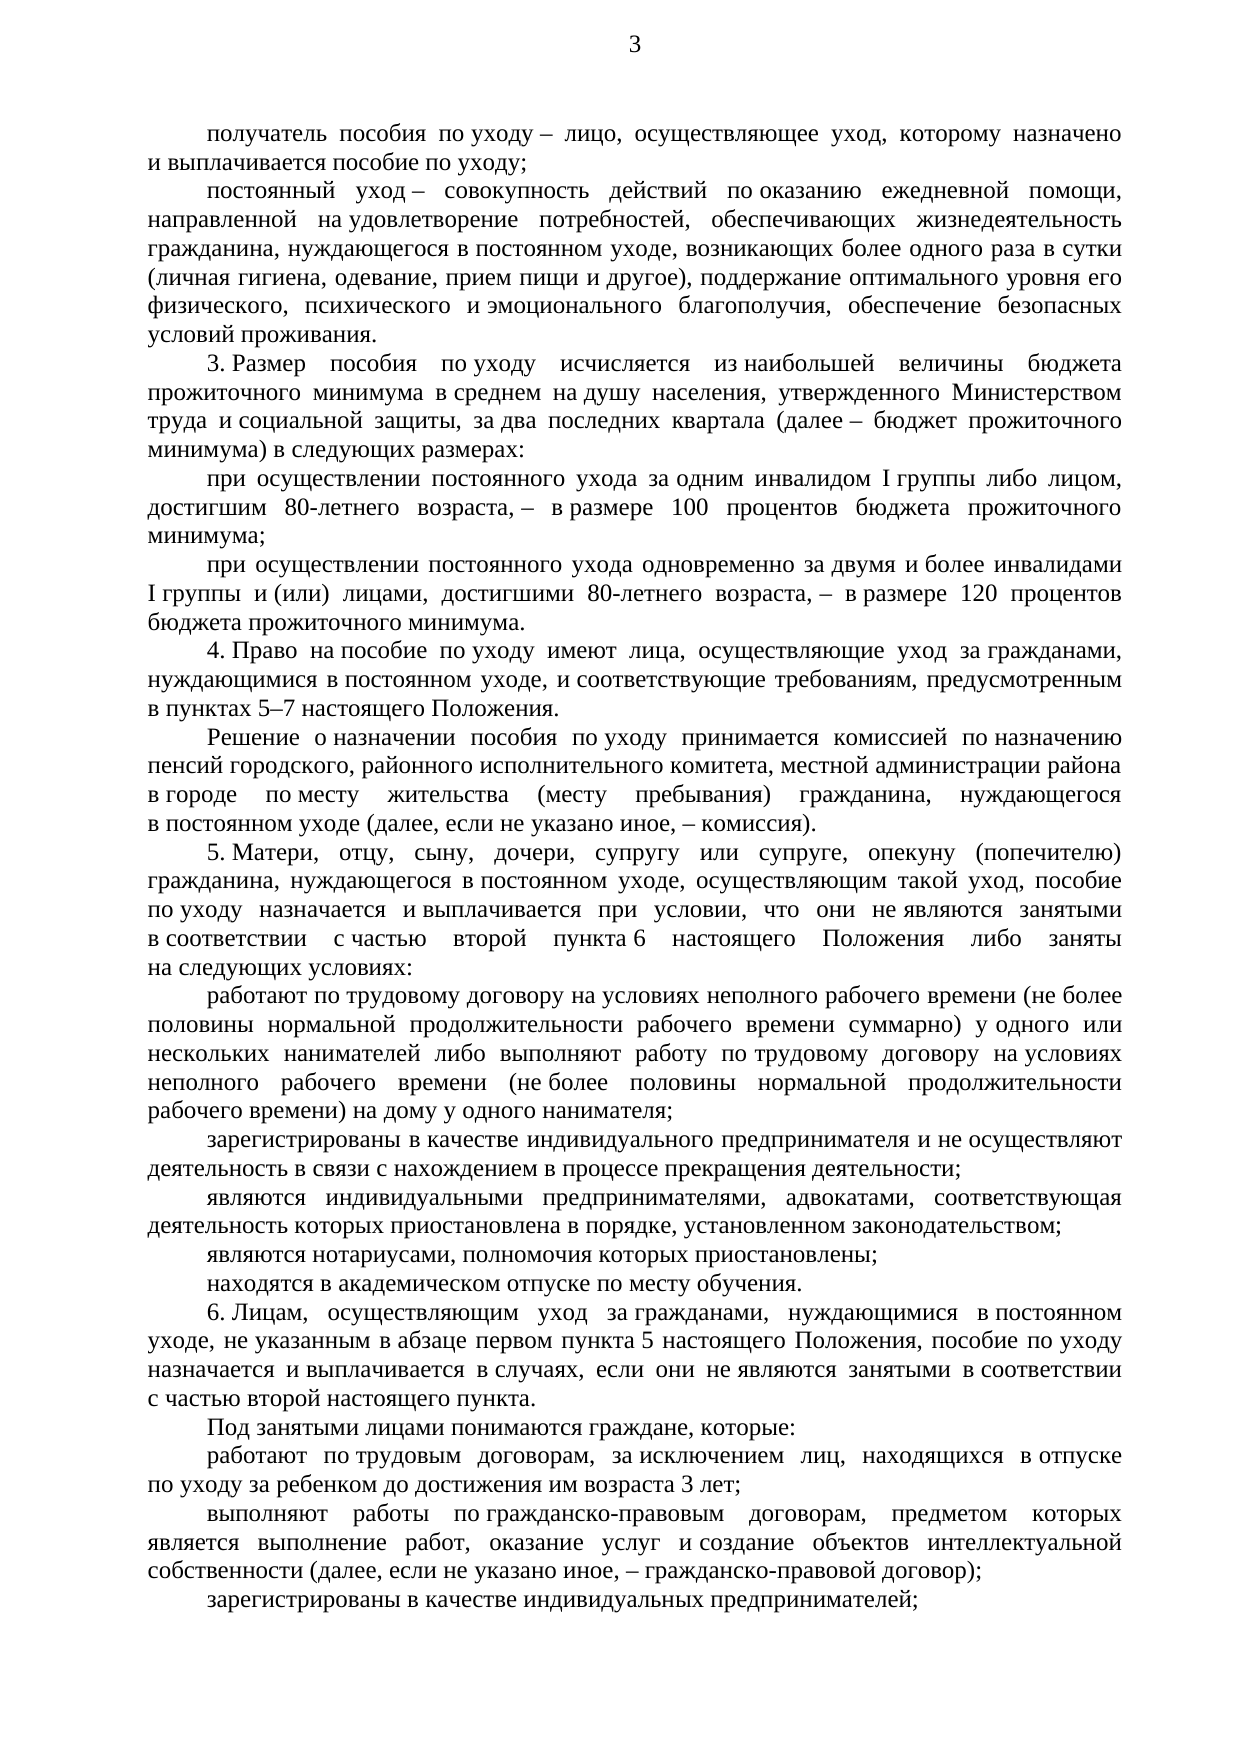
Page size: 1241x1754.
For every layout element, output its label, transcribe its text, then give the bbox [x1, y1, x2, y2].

text постоянный уход – совокупность действий по оказанию ежедневной помощи, направленной на удовлетворение потребностей, обеспечивающих жизнедеятельность гражданина, нуждающегося в постоянном уходе, возникающих более одного раза в сутки (личная гигиена, одевание, прием пищи и другое), поддержание оптимального уровня его физического, психического и эмоционального благополучия, обеспечение безопасных условий проживания. [147, 176, 1122, 348]
text зарегистрированы в качестве индивидуального предпринимателя и не осуществляют деятельность в связи с нахождением в процессе прекращения деятельности; [147, 1124, 1122, 1182]
text получатель пособия по уходу – лицо, осуществляющее уход, которому назначено и выплачивается пособие по уходу; [147, 118, 1122, 176]
text 3. Размер пособия по уходу исчисляется из наибольшей величины бюджета прожиточного минимума в среднем на душу населения, утвержденного Министерством труда и социальной защиты, за два последних квартала (далее – бюджет прожиточного минимума) в следующих размерах: [147, 348, 1122, 463]
text 6. Лицам, осуществляющим уход за гражданами, нуждающимися в постоянном уходе, не указанным в абзаце первом пункта 5 настоящего Положения, пособие по уходу назначается и выплачивается в случаях, если они не являются занятыми в соответствии с частью второй настоящего пункта. [147, 1297, 1122, 1412]
text 4. Право на пособие по уходу имеют лица, осуществляющие уход за гражданами, нуждающимися в постоянном уходе, и соответствующие требованиям, предусмотренным в пунктах 5–7 настоящего Положения. [147, 636, 1122, 722]
text зарегистрированы в качестве индивидуальных предпринимателей; [147, 1584, 1122, 1613]
text при осуществлении постоянного ухода одновременно за двумя и более инвалидами I группы и (или) лицами, достигшими 80-летнего возраста, – в размере 120 процентов бюджета прожиточного минимума. [147, 549, 1122, 636]
text находятся в академическом отпуске по месту обучения. [147, 1268, 1122, 1297]
text работают по трудовым договорам, за исключением лиц, находящихся в отпуске по уходу за ребенком до достижения им возраста 3 лет; [147, 1441, 1122, 1498]
text Под занятыми лицами понимаются граждане, которые: [147, 1412, 1122, 1441]
text 5. Матери, отцу, сыну, дочери, супругу или супруге, опекуну (попечителю) гражданина, нуждающегося в постоянном уходе, осуществляющим такой уход, пособие по уходу назначается и выплачивается при условии, что они не являются занятыми в соответствии с частью второй пункта 6 настоящего Положения либо заняты на следующих условиях: [147, 837, 1122, 981]
text являются нотариусами, полномочия которых приостановлены; [147, 1239, 1122, 1268]
text работают по трудовому договору на условиях неполного рабочего времени (не более половины нормальной продолжительности рабочего времени суммарно) у одного или нескольких нанимателей либо выполняют работу по трудовому договору на условиях неполного рабочего времени (не более половины нормальной продолжительности рабочего времени) на дому у одного нанимателя; [147, 981, 1122, 1124]
text Решение о назначении пособия по уходу принимается комиссией по назначению пенсий городского, районного исполнительного комитета, местной администрации района в городе по месту жительства (месту пребывания) гражданина, нуждающегося в постоянном уходе (далее, если не указано иное, – комиссия). [147, 722, 1122, 837]
text при осуществлении постоянного ухода за одним инвалидом I группы либо лицом, достигшим 80-летнего возраста, – в размере 100 процентов бюджета прожиточного минимума; [147, 463, 1122, 549]
text выполняют работы по гражданско-правовым договорам, предметом которых является выполнение работ, оказание услуг и создание объектов интеллектуальной собственности (далее, если не указано иное, – гражданско-правовой договор); [147, 1498, 1122, 1584]
text являются индивидуальными предпринимателями, адвокатами, соответствующая деятельность которых приостановлена в порядке, установленном законодательством; [147, 1182, 1122, 1239]
